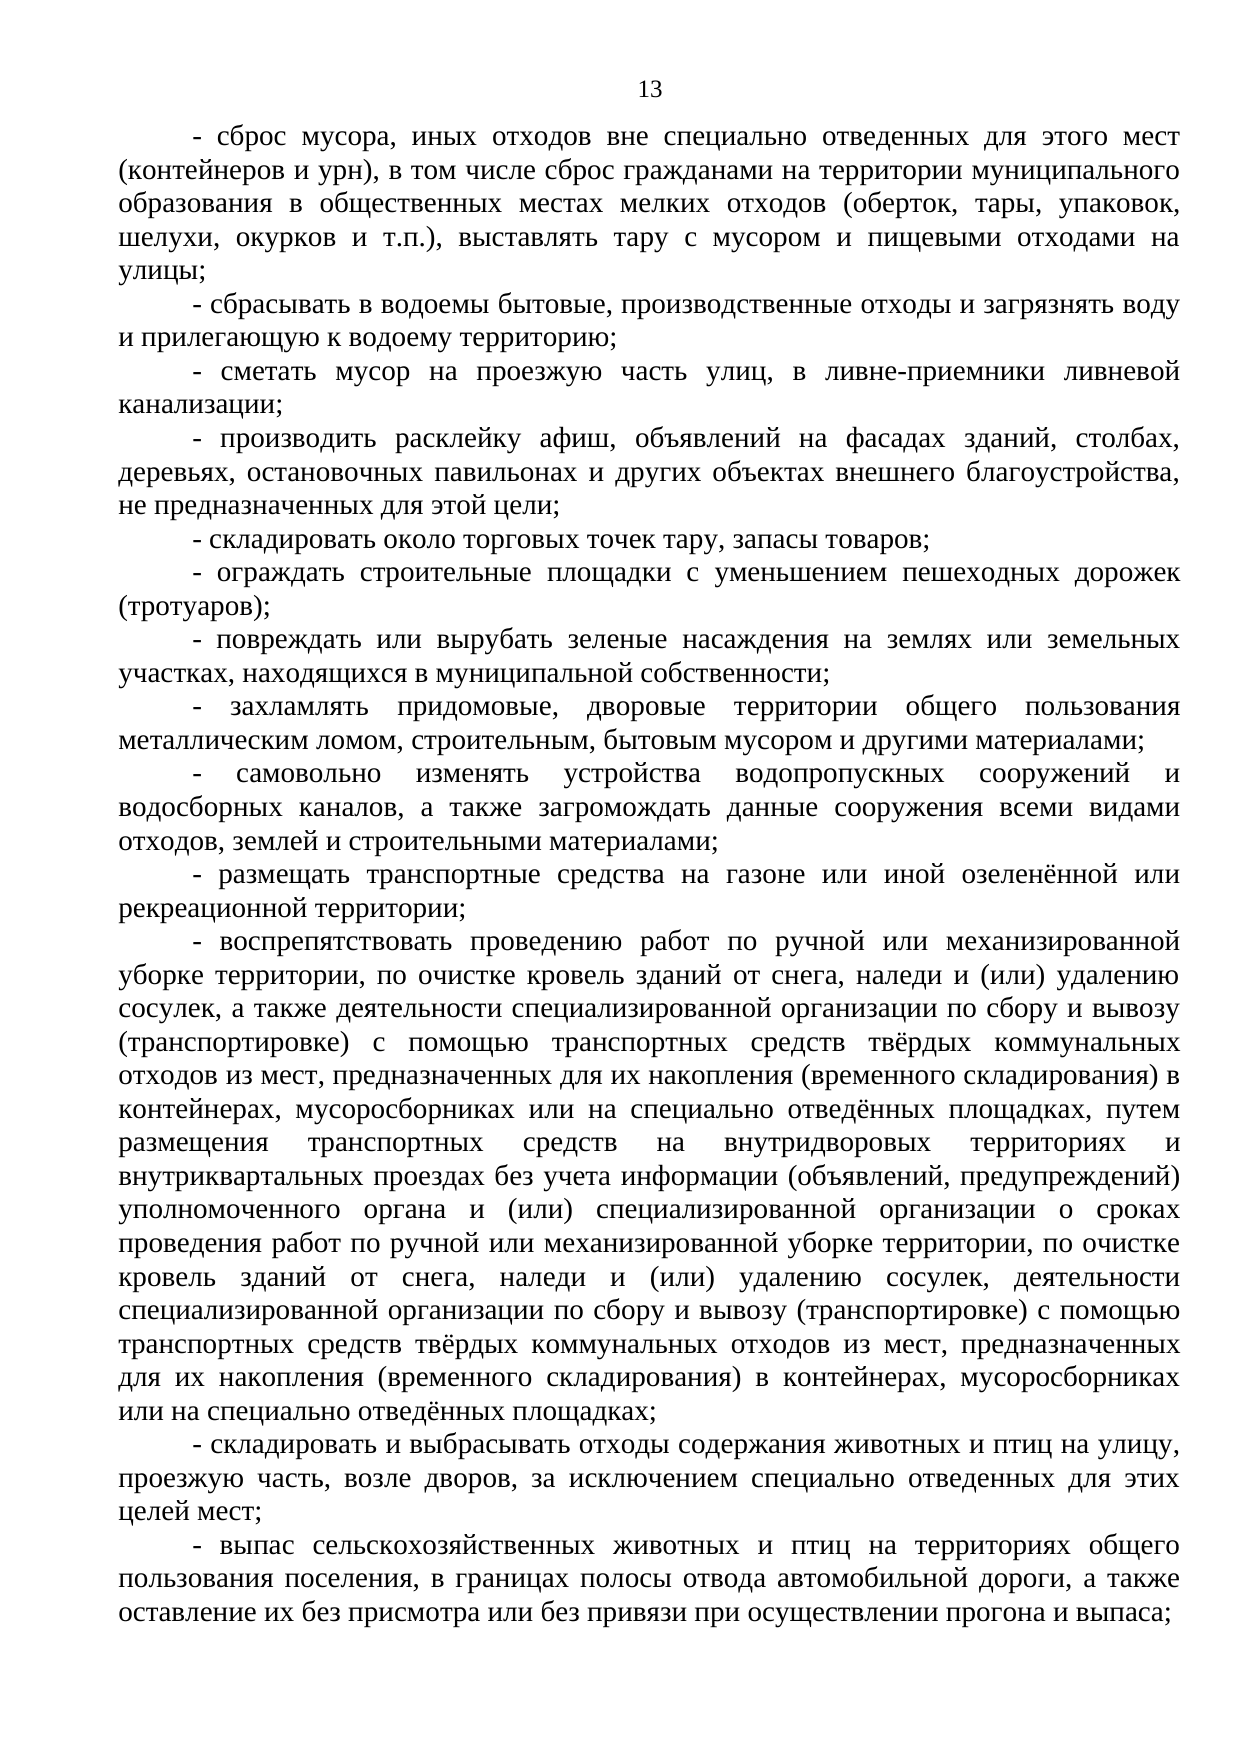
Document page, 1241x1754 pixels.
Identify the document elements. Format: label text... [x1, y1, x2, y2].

text - складировать и выбрасывать отходы содержания животных и птиц на улицу, проезжую часть, возле дворов, за исключением специально отведенных для этих целей мест; [118, 1426, 1181, 1527]
text - захламлять придомовые, дворовые территории общего пользования металлическим ломом, строительным, бытовым мусором и другими материалами; [118, 688, 1181, 756]
text - размещать транспортные средства на газоне или иной озеленённой или рекреационной территории; [118, 856, 1181, 923]
text - выпас сельскохозяйственных животных и птиц на территориях общего пользования поселения, в границах полосы отвода автомобильной дороги, а также оставление их без присмотра или без привязи при осуществлении прогона и выпаса; [118, 1527, 1181, 1628]
text - сбрасывать в водоемы бытовые, производственные отходы и загрязнять воду и прилегающую к водоему территорию; [118, 286, 1181, 353]
text - воспрепятствовать проведению работ по ручной или механизированной уборке территории, по очистке кровель зданий от снега, наледи и (или) удалению сосулек, а также деятельности специализированной организации по сбору и вывозу (транспортировке) с помощью транспортных средств твёрдых коммунальных отходов из мест, предназначенных для их накопления (временного складирования) в контейнерах, мусоросборниках или на специально отведённых площадках, путем размещения транспортных средств на внутридворовых территориях и внутриквартальных проездах без учета информации (объявлений, предупреждений) уполномоченного органа и (или) специализированной организации о сроках проведения работ по ручной или механизированной уборке территории, по очистке кровель зданий от снега, наледи и (или) удалению сосулек, деятельности специализированной организации по сбору и вывозу (транспортировке) с помощью транспортных средств твёрдых коммунальных отходов из мест, предназначенных для их накопления (временного складирования) в контейнерах, мусоросборниках или на специально отведённых площадках; [118, 923, 1181, 1426]
text - сметать мусор на проезжую часть улиц, в ливне-приемники ливневой канализации; [118, 353, 1181, 420]
text - производить расклейку афиш, объявлений на фасадах зданий, столбах, деревьях, остановочных павильонах и других объектах внешнего благоустройства, не предназначенных для этой цели; [118, 420, 1181, 521]
text - самовольно изменять устройства водопропускных сооружений и водосборных каналов, а также загромождать данные сооружения всеми видами отходов, землей и строительными материалами; [118, 756, 1181, 856]
text - складировать около торговых точек тару, запасы товаров; [118, 521, 1181, 554]
text - сброс мусора, иных отходов вне специально отведенных для этого мест (контейнеров и урн), в том числе сброс гражданами на территории муниципального образования в общественных местах мелких отходов (оберток, тары, упаковок, шелухи, окурков и т.п.), выставлять тару с мусором и пищевыми отходами на улицы; [118, 118, 1181, 286]
text - повреждать или вырубать зеленые насаждения на землях или земельных участках, находящихся в муниципальной собственности; [118, 621, 1181, 688]
text - ограждать строительные площадки с уменьшением пешеходных дорожек (тротуаров); [118, 554, 1181, 621]
